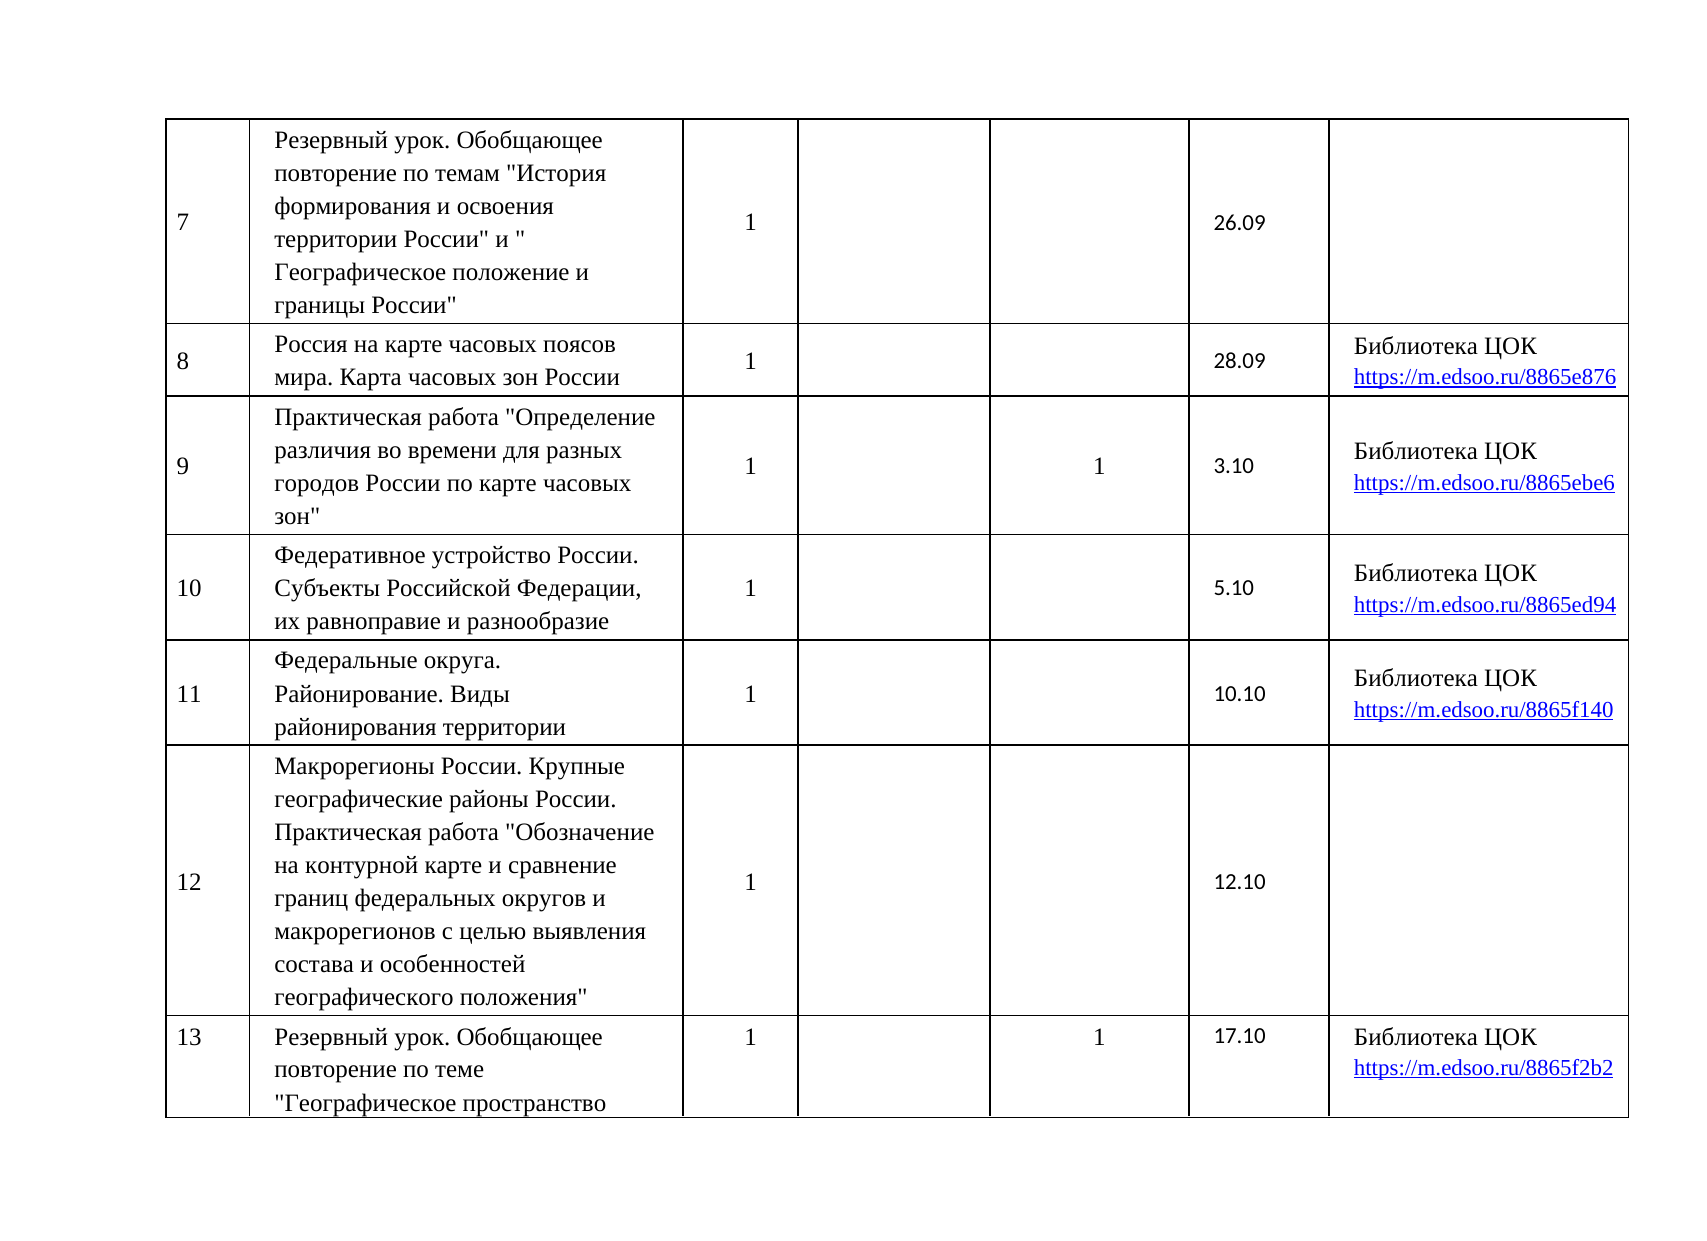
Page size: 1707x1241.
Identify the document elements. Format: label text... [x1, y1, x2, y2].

table_cell [799, 397, 989, 533]
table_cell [1330, 1016, 1628, 1116]
table_cell [991, 641, 1188, 744]
table_cell 1 [991, 397, 1188, 533]
table_cell 11 [167, 641, 249, 744]
table_cell Библиотека ЦОК https://m.edsoo.ru/8865f140 [1330, 641, 1628, 744]
table_cell Резервный урок. Обобщающее повторение по темам "История формирования и освоения территории России" и " Географическое положение и границы России" [250, 120, 682, 323]
table_cell 8 [167, 324, 249, 395]
table_cell 1 [684, 120, 797, 323]
table_cell Библиотека ЦОК https://m.edsoo.ru/8865ebe6 [1330, 397, 1628, 533]
table_cell [991, 120, 1188, 323]
table_cell 1 [684, 535, 797, 639]
table_cell 1 [684, 397, 797, 533]
table_cell [991, 535, 1188, 639]
table_cell 10.10 [1190, 641, 1328, 744]
table_cell [799, 535, 989, 639]
table_cell 7 [167, 120, 249, 323]
table_cell 17.10 [1190, 1016, 1328, 1116]
table_cell [799, 746, 989, 1015]
table_cell [1330, 746, 1628, 1015]
table_cell 26.09 [1190, 120, 1328, 323]
table_cell Библиотека ЦОК https://m.edsoo.ru/8865e876 [1330, 324, 1628, 395]
table_cell 9 [167, 397, 249, 533]
table_cell 1 [684, 324, 797, 395]
table_cell [799, 641, 989, 744]
table_cell Библиотека ЦОК https://m.edsoo.ru/8865ed94 [1330, 535, 1628, 639]
table_cell Практическая работа "Определение различия во времени для разных городов России по карте часовых зон" [250, 397, 682, 533]
table_cell 1 [684, 1016, 797, 1116]
table_cell 12 [167, 746, 249, 1015]
table_cell 10 [167, 535, 249, 639]
table_cell 5.10 [1190, 535, 1328, 639]
table_cell 28.09 [1190, 324, 1328, 395]
table_cell 3.10 [1190, 397, 1328, 533]
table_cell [250, 1016, 682, 1116]
table_cell 13 [167, 1016, 249, 1116]
table_cell 12.10 [1190, 746, 1328, 1015]
table_cell [1330, 120, 1628, 323]
table_cell 1 [991, 1016, 1188, 1116]
table_cell [799, 1016, 989, 1116]
table_cell Россия на карте часовых поясов мира. Карта часовых зон России [250, 324, 682, 395]
table_cell [991, 324, 1188, 395]
table_cell Федеративное устройство России. Субъекты Российской Федерации, их равноправие и разнообразие [250, 535, 682, 639]
table_cell [799, 120, 989, 323]
table_cell 1 [684, 641, 797, 744]
table_cell Федеральные округа. Районирование. Виды районирования территории [250, 641, 682, 744]
table_cell Макрорегионы России. Крупные географические районы России. Практическая работа "Обозначение на контурной карте и сравнение границ федеральных округов и макрорегионов с целью выявления состава и особенностей географического положения" [250, 746, 682, 1015]
table_cell [991, 746, 1188, 1015]
table_cell [799, 324, 989, 395]
table_cell 1 [684, 746, 797, 1015]
